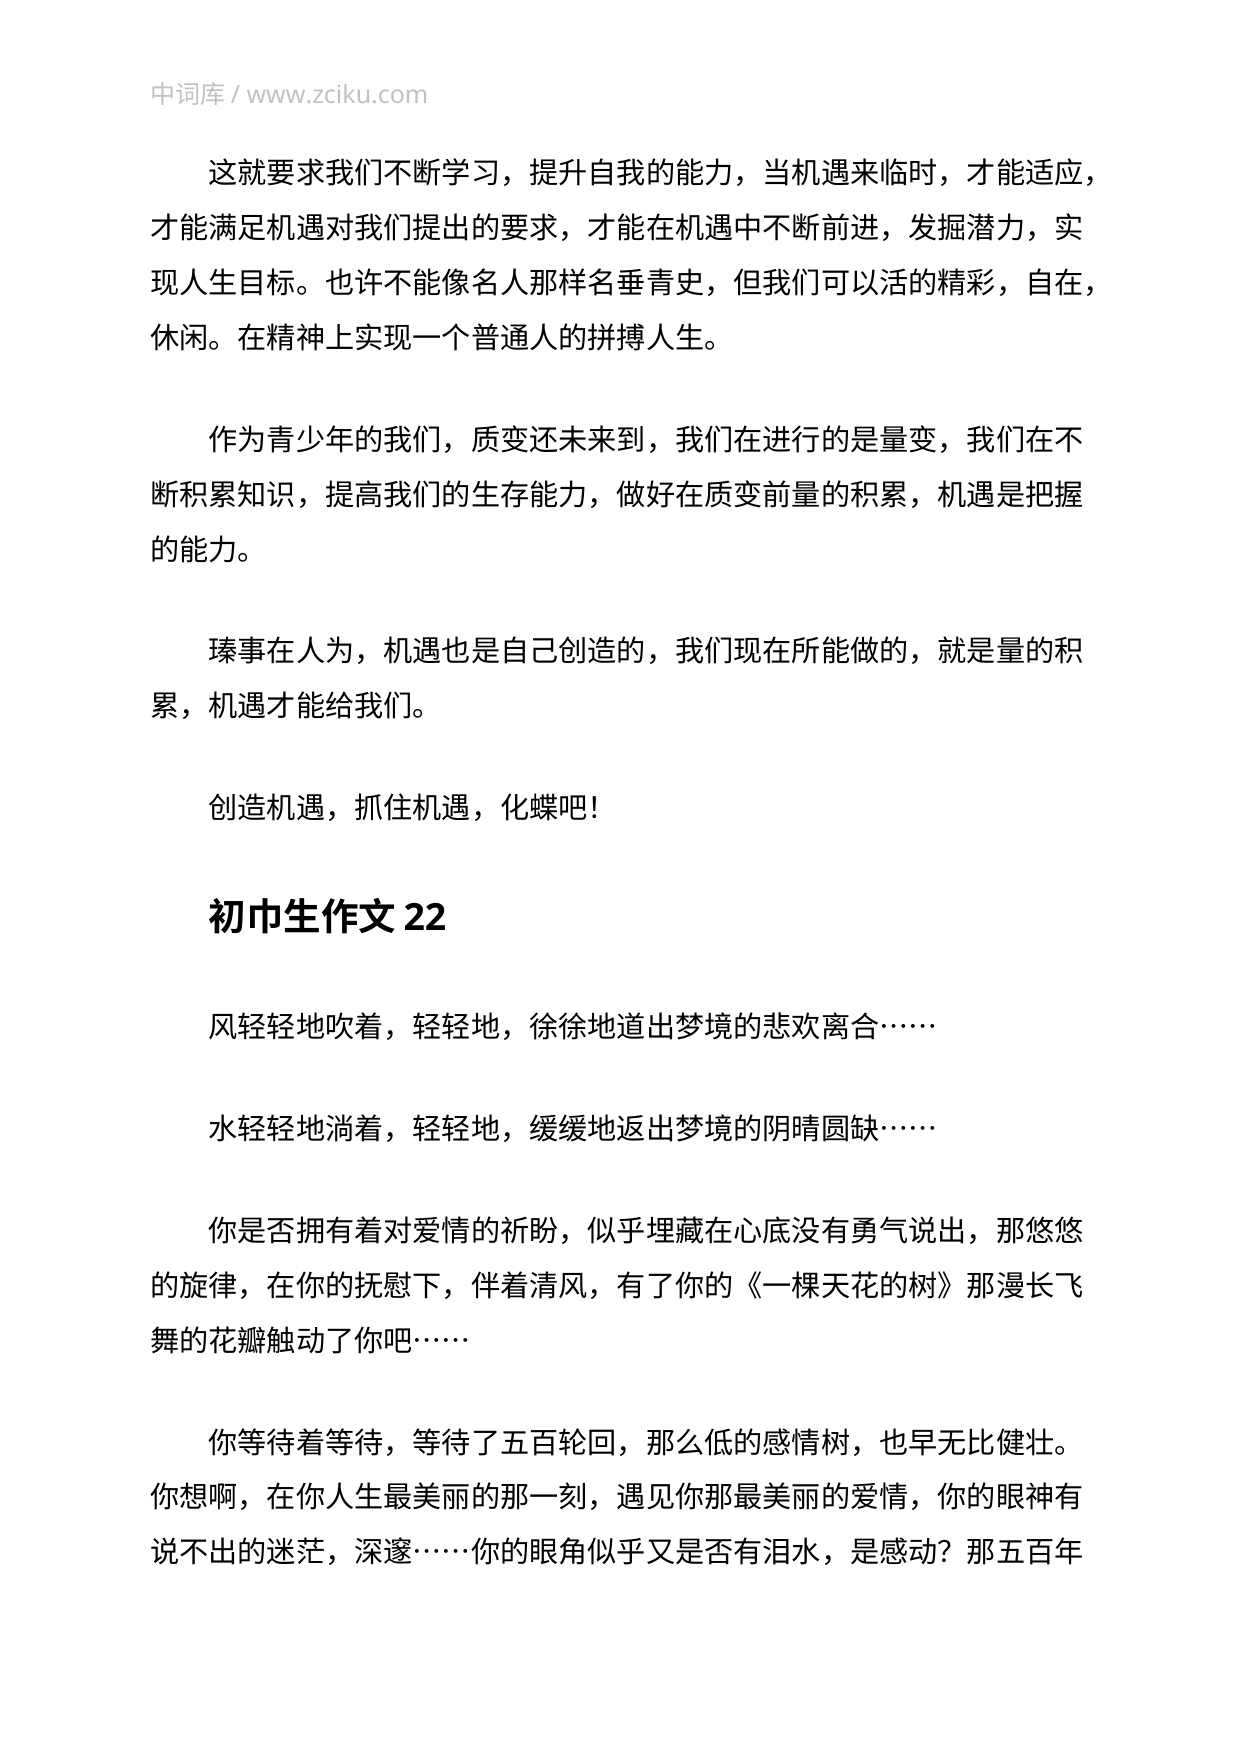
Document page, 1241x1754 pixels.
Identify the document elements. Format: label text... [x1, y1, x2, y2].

text 水轻轻地淌着，轻轻地，缓缓地返出梦境的阴晴圆缺…… [150, 1106, 1090, 1148]
text 你是否拥有着对爱情的祈盼，似乎埋藏在心底没有勇气说出，那悠悠的旋律，在你的抚慰下，伴着清风，有了你的《一棵天花的树》那漫长飞舞的花瓣触动了你吧…… [150, 1208, 1090, 1360]
text 瑧事在人为，机遇也是自己创造的，我们现在所能做的，就是量的积累，机遇才能给我们。 [150, 628, 1090, 725]
text 初巾生作文22 [150, 886, 1090, 941]
text 作为青少年的我们，质变还未来到，我们在进行的是量变，我们在不断积累知识，提高我们的生存能力，做好在质变前量的积累，机遇是把握的能力。 [150, 416, 1090, 568]
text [150, 1419, 1090, 1571]
text 风轻轻地吹着，轻轻地，徐徐地道出梦境的悲欢离合…… [150, 1004, 1090, 1046]
text 这就要求我们不断学习，提升自我的能力，当机遇来临时，才能适应，才能满足机遇对我们提出的要求，才能在机遇中不断前进，发掘潜力，实现人生目标。也许不能像名人那样名垂青史，但我们可以活的精彩，自在，休闲。在精神上实现一个普通人的拼搏人生。 [150, 150, 1090, 357]
text 创造机遇，抓住机遇，化蝶吧！ [150, 785, 1090, 827]
